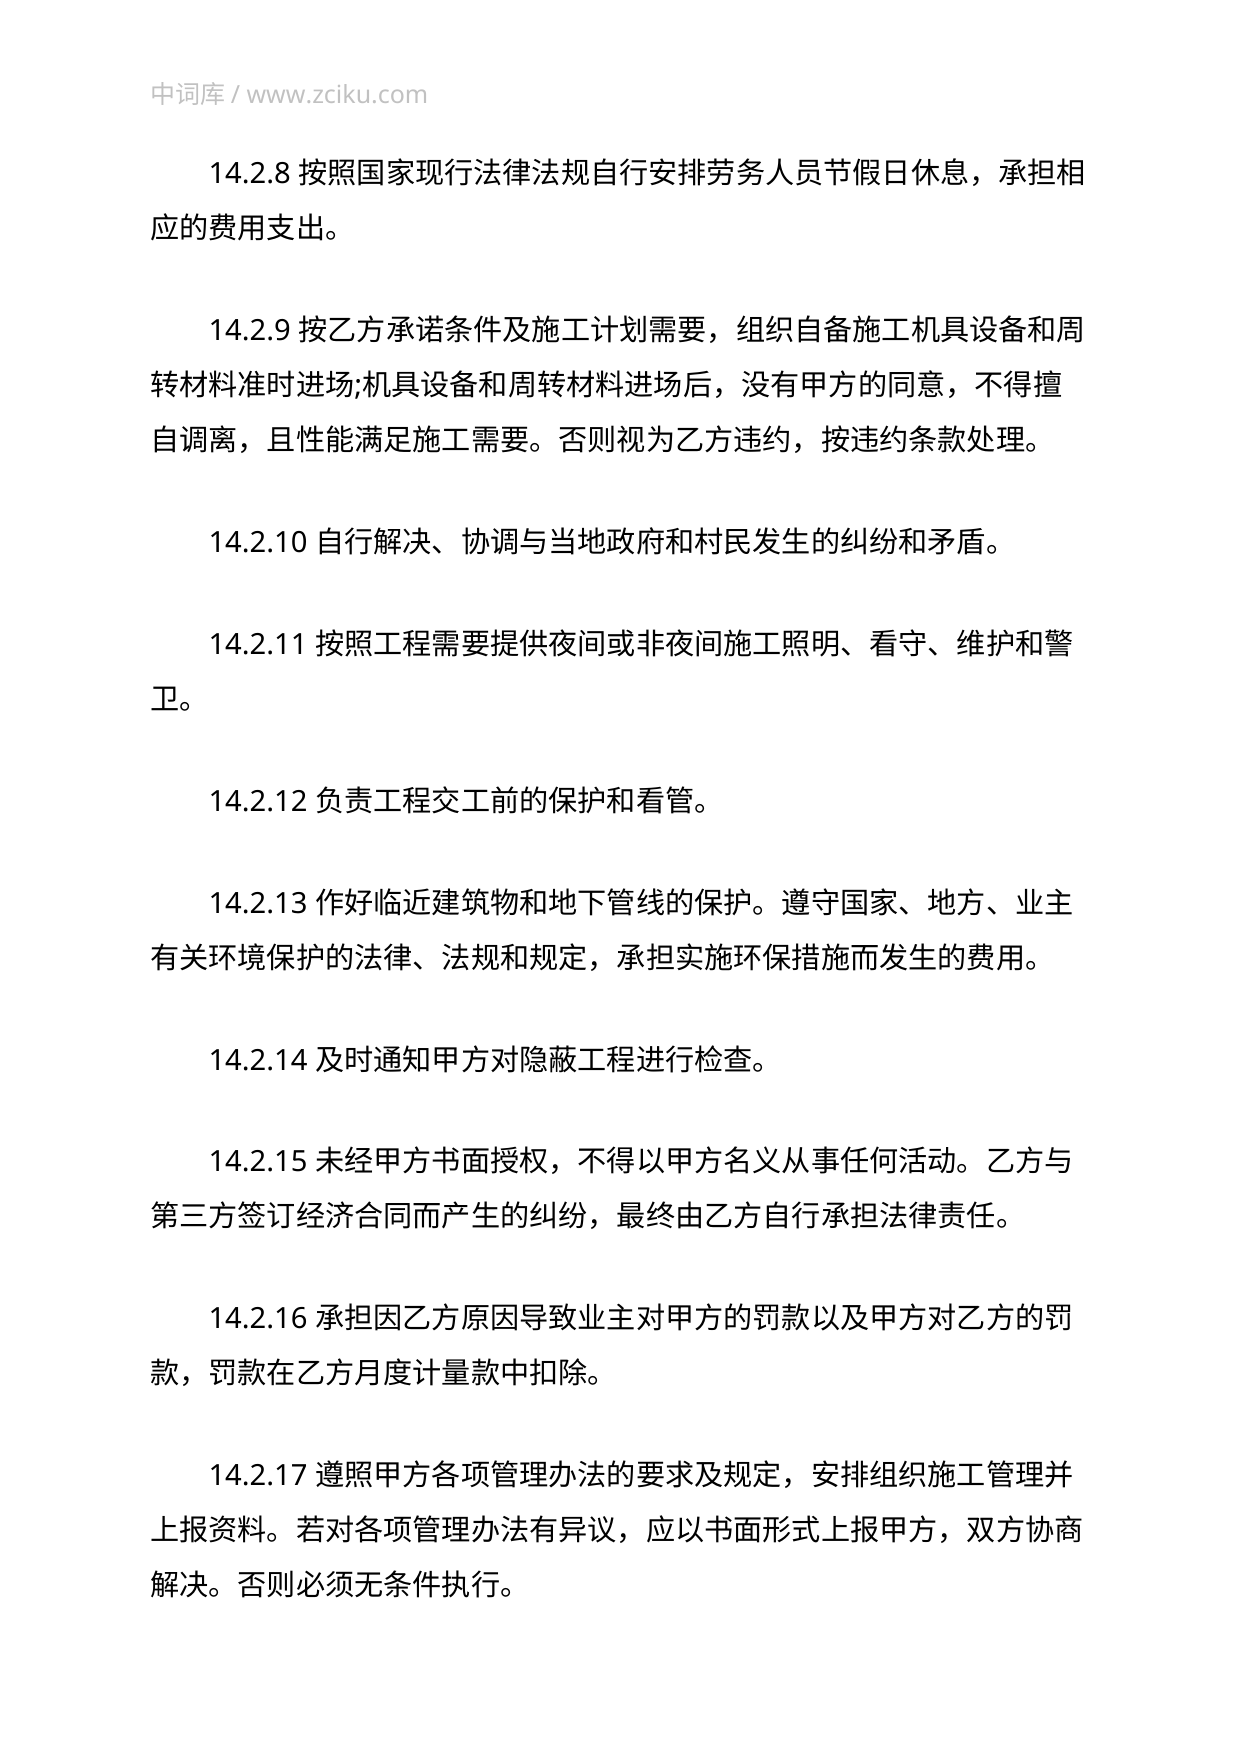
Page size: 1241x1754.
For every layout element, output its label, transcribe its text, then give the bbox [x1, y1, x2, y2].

text 14.2.8 按照国家现行法律法规自行安排劳务人员节假日休息，承担相应的费用支出。 [150, 150, 1090, 247]
text 14.2.14 及时通知甲方对隐蔽工程进行检查。 [150, 1036, 1090, 1078]
text 14.2.16 承担因乙方原因导致业主对甲方的罚款以及甲方对乙方的罚款，罚款在乙方月度计量款中扣除。 [150, 1295, 1090, 1392]
text 14.2.17 遵照甲方各项管理办法的要求及规定，安排组织施工管理并上报资料。若对各项管理办法有异议，应以书面形式上报甲方，双方协商解决。否则必须无条件执行。 [150, 1452, 1090, 1604]
text 14.2.9 按乙方承诺条件及施工计划需要，组织自备施工机具设备和周转材料准时进场;机具设备和周转材料进场后，没有甲方的同意，不得擅自调离，且性能满足施工需要。否则视为乙方违约，按违约条款处理。 [150, 307, 1090, 459]
text 14.2.10 自行解决、协调与当地政府和村民发生的纠纷和矛盾。 [150, 518, 1090, 561]
text 14.2.12 负责工程交工前的保护和看管。 [150, 777, 1090, 820]
text 14.2.13 作好临近建筑物和地下管线的保护。遵守国家、地方、业主有关环境保护的法律、法规和规定，承担实施环保措施而发生的费用。 [150, 879, 1090, 977]
text 14.2.15 未经甲方书面授权，不得以甲方名义从事任何活动。乙方与第三方签订经济合同而产生的纠纷，最终由乙方自行承担法律责任。 [150, 1138, 1090, 1235]
text 14.2.11 按照工程需要提供夜间或非夜间施工照明、看守、维护和警卫。 [150, 621, 1090, 718]
